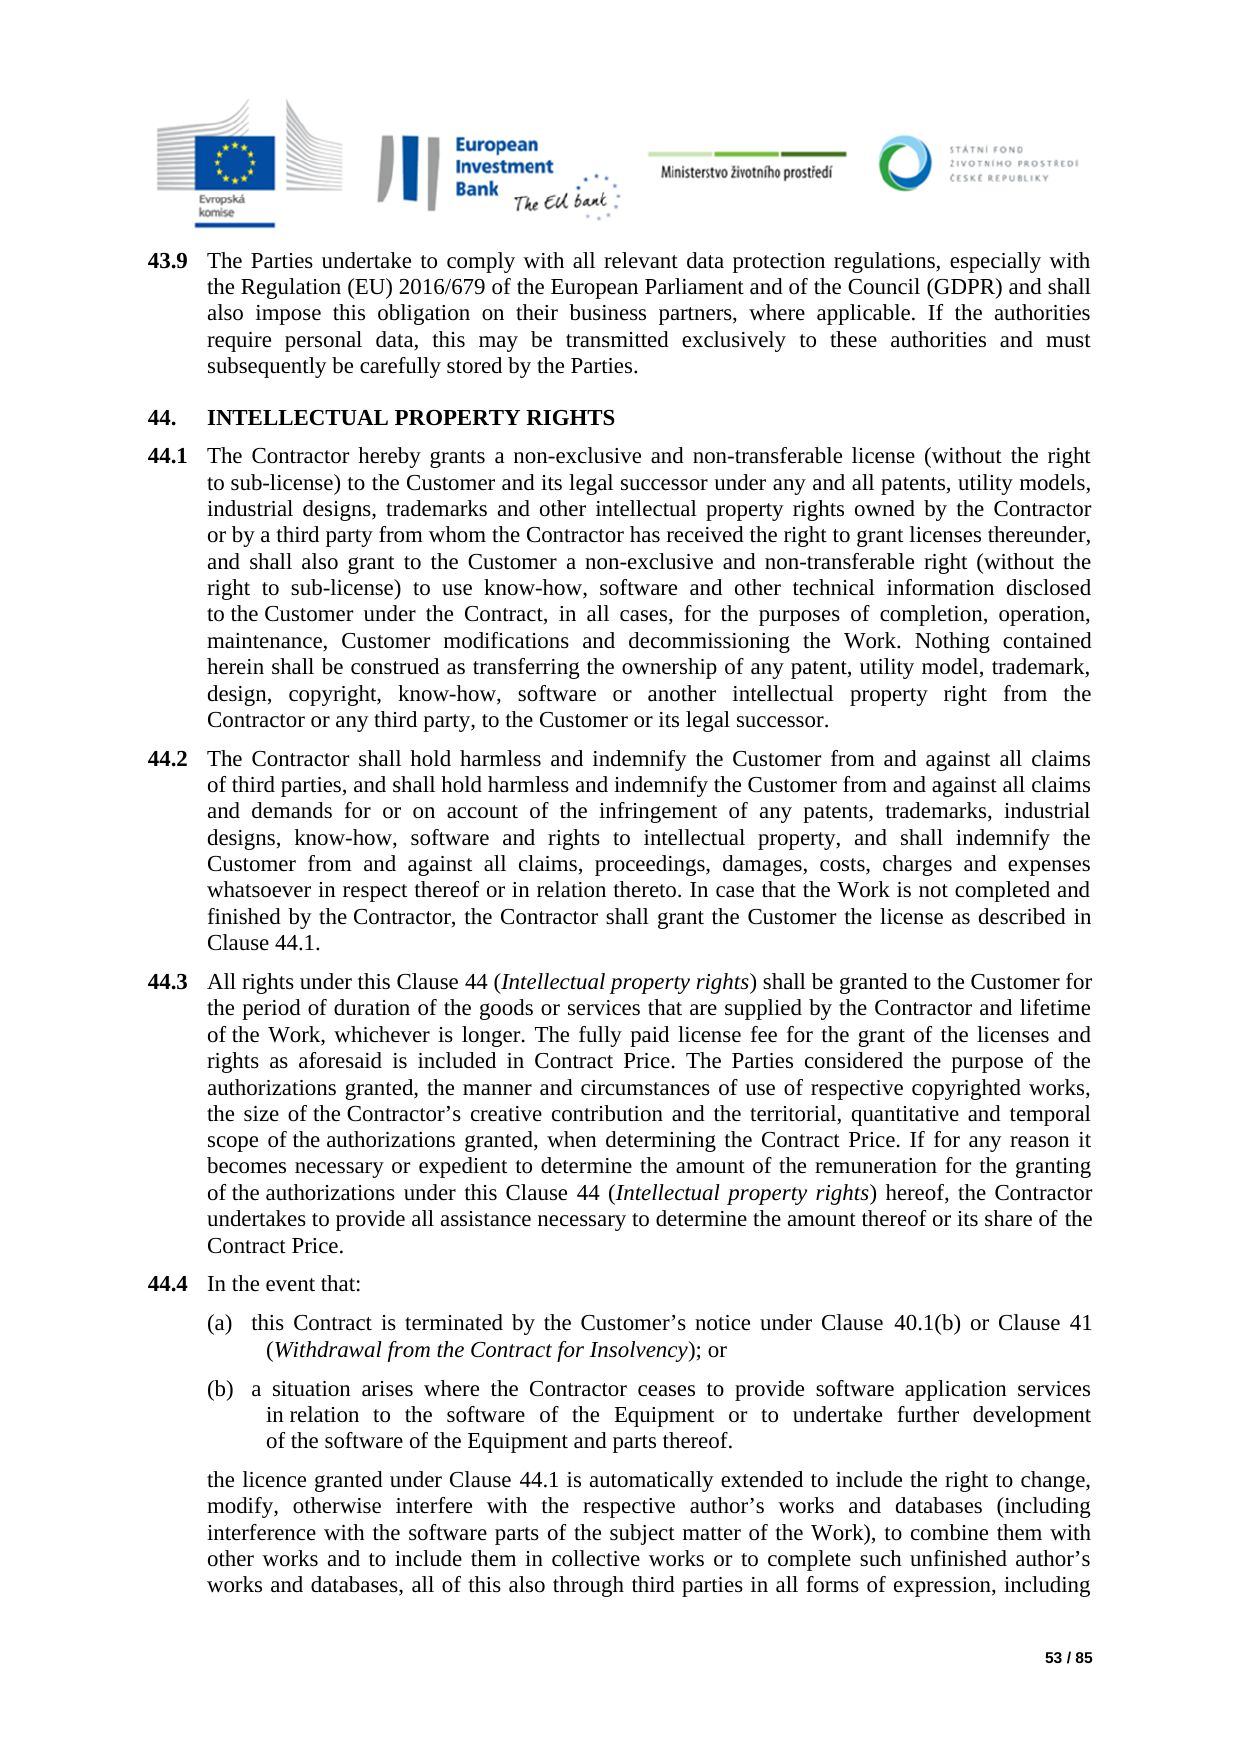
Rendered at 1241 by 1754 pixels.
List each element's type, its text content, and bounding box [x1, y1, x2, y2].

text In the event that: [148, 1271, 1092, 1297]
text The Parties undertake to comply with all relevant data protection regulations, especially with the Regulation (EU) 2016/679 of the European Parliament and of the Council (GDPR) and shall also impose this obligation on their business partners, where applicable. If the authorities require personal data, this may be transmitted exclusively to these authorities and must subsequently be carefully stored by the Parties. [148, 247, 1092, 378]
text INTELLECTUAL PROPERTY RIGHTS [148, 403, 1092, 430]
text The Contractor shall hold harmless and indemnify the Customer from and against all claims of third parties, and shall hold harmless and indemnify the Customer from and against all claims and demands for or on account of the infringement of any patents, trademarks, industrial designs, know-how, software and rights to intellectual property, and shall indemnify the Customer from and against all claims, proceedings, damages, costs, charges and expenses whatsoever in respect thereof or in relation thereto. In case that the Work is not completed and finished by the Contractor, the Contractor shall grant the Customer the license as described in Clause 44.1. [148, 745, 1092, 956]
text The Contractor hereby grants a non-exclusive and non-transferable license (without the right to sub-license) to the Customer and its legal successor under any and all patents, utility models, industrial designs, trademarks and other intellectual property rights owned by the Contractor or by a third party from whom the Contractor has received the right to grant licenses thereunder, and shall also grant to the Customer a non-exclusive and non-transferable right (without the right to sub-license) to use know-how, software and other technical information disclosed to the Customer under the Contract, in all cases, for the purposes of completion, operation, maintenance, Customer modifications and decommissioning the Work. Nothing contained herein shall be construed as transferring the ownership of any patent, utility model, trademark, design, copyright, know-how, software or another intellectual property right from the Contractor or any third party, to the Customer or its legal successor. [148, 442, 1092, 732]
picture [147, 87, 1093, 235]
text this Contract is terminated by the Customer’s notice under Clause 40.1(b) or Clause 41 (Withdrawal from the Contract for Insolvency); or [207, 1309, 1092, 1362]
text a situation arises where the Contractor ceases to provide software application services in relation to the software of the Equipment or to undertake further development of the software of the Equipment and parts thereof. [207, 1374, 1092, 1454]
text All rights under this Clause 44 (Intellectual property rights) shall be granted to the Customer for the period of duration of the goods or services that are supplied by the Contractor and lifetime of the Work, whichever is longer. The fully paid license fee for the grant of the licenses and rights as aforesaid is included in Contract Price. The Parties considered the purpose of the authorizations granted, the manner and circumstances of use of respective copyrighted works, the size of the Contractor’s creative contribution and the territorial, quantitative and temporal scope of the authorizations granted, when determining the Contract Price. If for any reason it becomes necessary or expedient to determine the amount of the remuneration for the granting of the authorizations under this Clause 44 (Intellectual property rights) hereof, the Contractor undertakes to provide all assistance necessary to determine the amount thereof or its share of the Contract Price. [148, 968, 1092, 1258]
